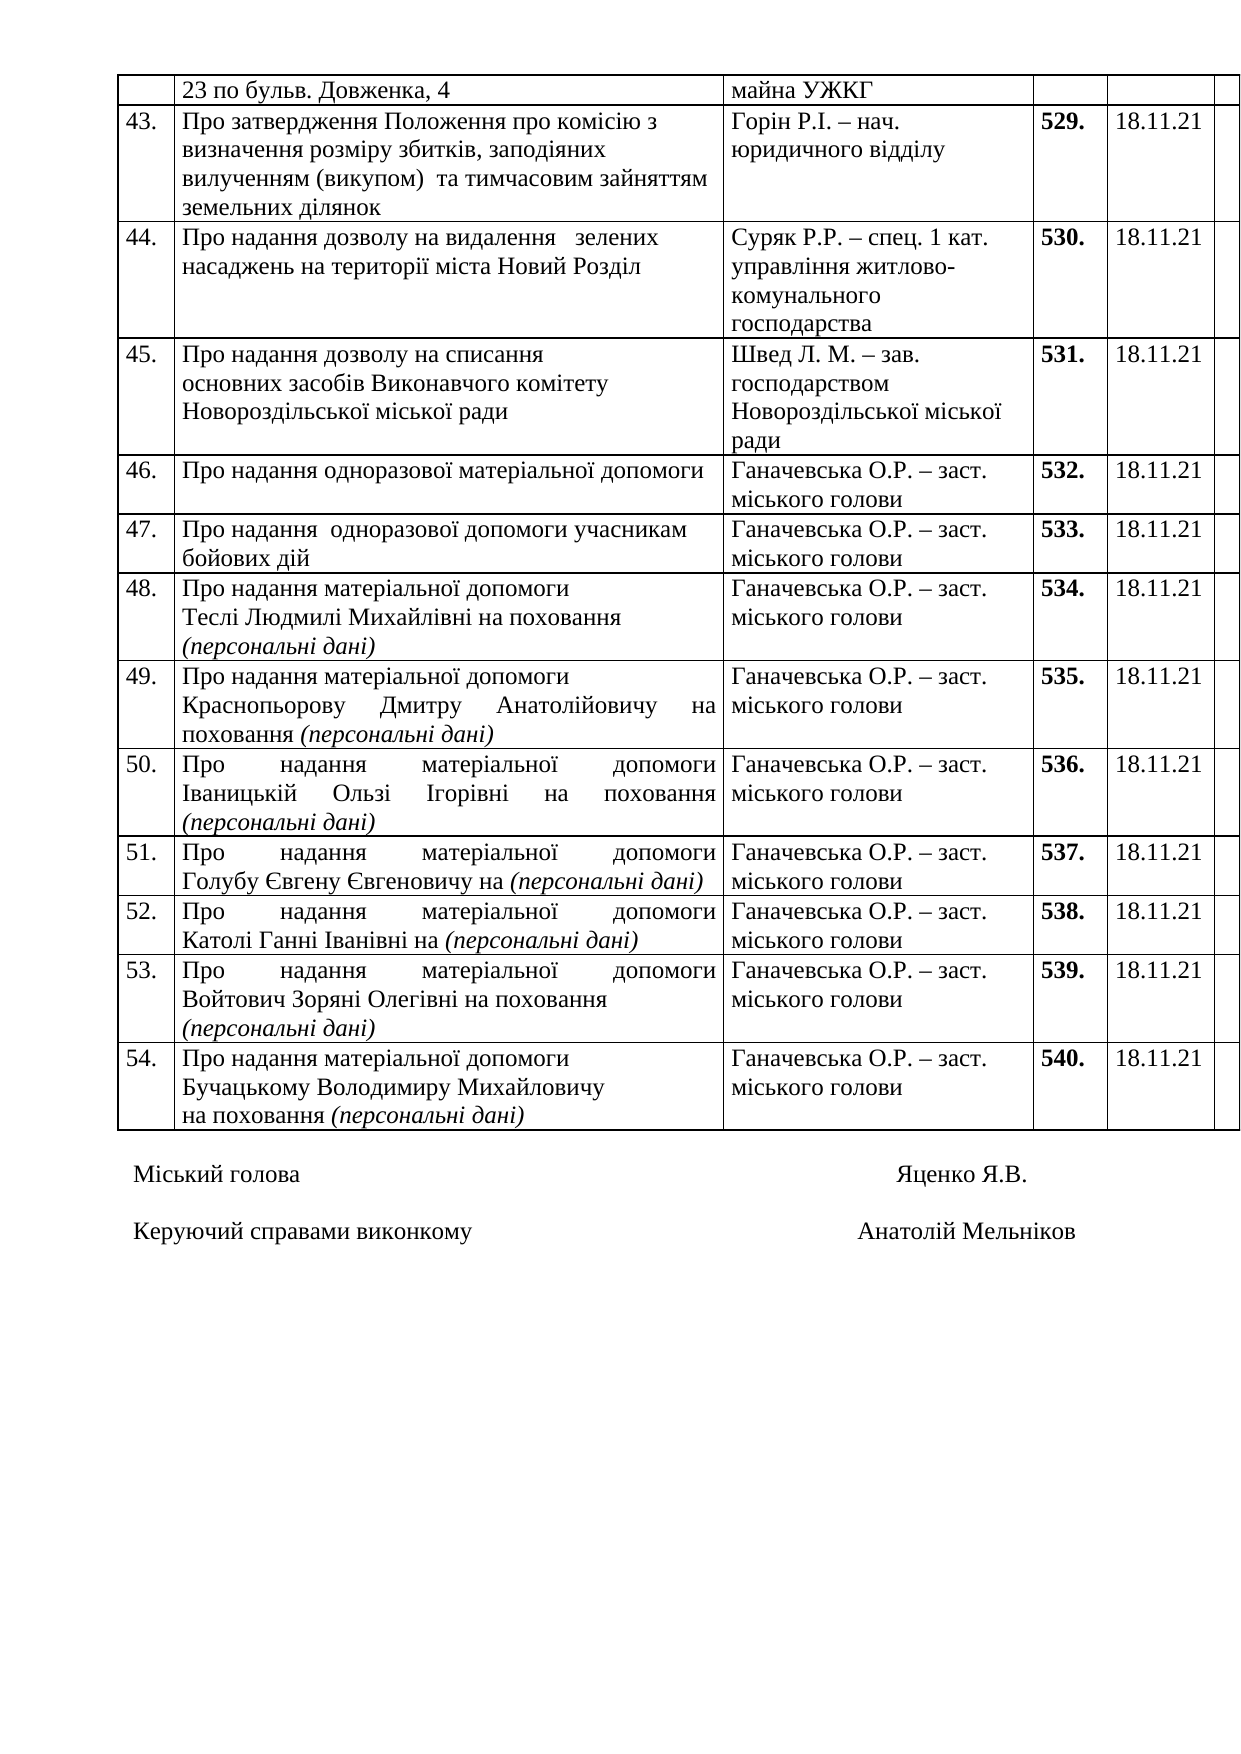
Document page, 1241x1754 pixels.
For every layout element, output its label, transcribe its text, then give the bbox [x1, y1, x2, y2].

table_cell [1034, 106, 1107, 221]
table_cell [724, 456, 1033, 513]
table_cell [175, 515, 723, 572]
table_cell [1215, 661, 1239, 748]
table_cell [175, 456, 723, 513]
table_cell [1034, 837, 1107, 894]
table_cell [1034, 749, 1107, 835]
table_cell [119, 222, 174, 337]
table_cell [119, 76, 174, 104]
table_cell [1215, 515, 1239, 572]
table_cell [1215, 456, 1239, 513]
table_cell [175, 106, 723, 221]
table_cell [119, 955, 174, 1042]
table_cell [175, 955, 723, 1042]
text Міський голова Яценко Я.В. [133, 1159, 1196, 1188]
text Керуючий справами виконкому Анатолій Мельніков [133, 1216, 1196, 1245]
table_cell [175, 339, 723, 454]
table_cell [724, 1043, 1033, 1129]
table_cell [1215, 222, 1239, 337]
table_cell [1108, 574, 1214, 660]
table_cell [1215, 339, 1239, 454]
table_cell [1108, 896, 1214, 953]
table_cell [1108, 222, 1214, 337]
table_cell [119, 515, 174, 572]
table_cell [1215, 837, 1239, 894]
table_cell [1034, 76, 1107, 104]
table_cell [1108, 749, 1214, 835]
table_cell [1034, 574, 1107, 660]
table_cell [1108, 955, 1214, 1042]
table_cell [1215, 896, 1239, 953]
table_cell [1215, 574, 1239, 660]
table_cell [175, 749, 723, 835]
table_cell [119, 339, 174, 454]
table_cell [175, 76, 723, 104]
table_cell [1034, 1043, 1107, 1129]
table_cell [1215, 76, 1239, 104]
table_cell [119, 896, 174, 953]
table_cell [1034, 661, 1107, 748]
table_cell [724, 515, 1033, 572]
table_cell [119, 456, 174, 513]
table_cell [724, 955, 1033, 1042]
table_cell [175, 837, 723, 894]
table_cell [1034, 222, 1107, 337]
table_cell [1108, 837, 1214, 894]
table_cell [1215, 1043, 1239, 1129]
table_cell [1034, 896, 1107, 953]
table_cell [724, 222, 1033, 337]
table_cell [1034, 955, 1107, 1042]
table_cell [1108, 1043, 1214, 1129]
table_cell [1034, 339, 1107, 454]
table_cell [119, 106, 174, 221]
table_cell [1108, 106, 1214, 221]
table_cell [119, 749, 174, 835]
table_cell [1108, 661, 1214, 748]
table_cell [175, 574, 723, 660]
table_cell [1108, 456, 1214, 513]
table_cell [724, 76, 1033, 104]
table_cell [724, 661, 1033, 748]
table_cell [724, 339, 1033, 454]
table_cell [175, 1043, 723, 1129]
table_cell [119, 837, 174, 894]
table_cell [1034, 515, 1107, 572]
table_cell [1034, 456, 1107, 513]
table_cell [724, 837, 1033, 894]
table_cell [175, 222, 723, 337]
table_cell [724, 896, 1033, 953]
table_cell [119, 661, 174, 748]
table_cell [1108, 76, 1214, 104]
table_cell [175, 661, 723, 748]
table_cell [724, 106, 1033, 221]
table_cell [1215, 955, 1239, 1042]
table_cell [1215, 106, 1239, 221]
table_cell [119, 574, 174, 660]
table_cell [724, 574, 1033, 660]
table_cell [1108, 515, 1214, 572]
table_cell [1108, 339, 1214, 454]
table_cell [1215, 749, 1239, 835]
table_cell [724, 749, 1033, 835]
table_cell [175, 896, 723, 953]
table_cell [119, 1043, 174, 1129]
